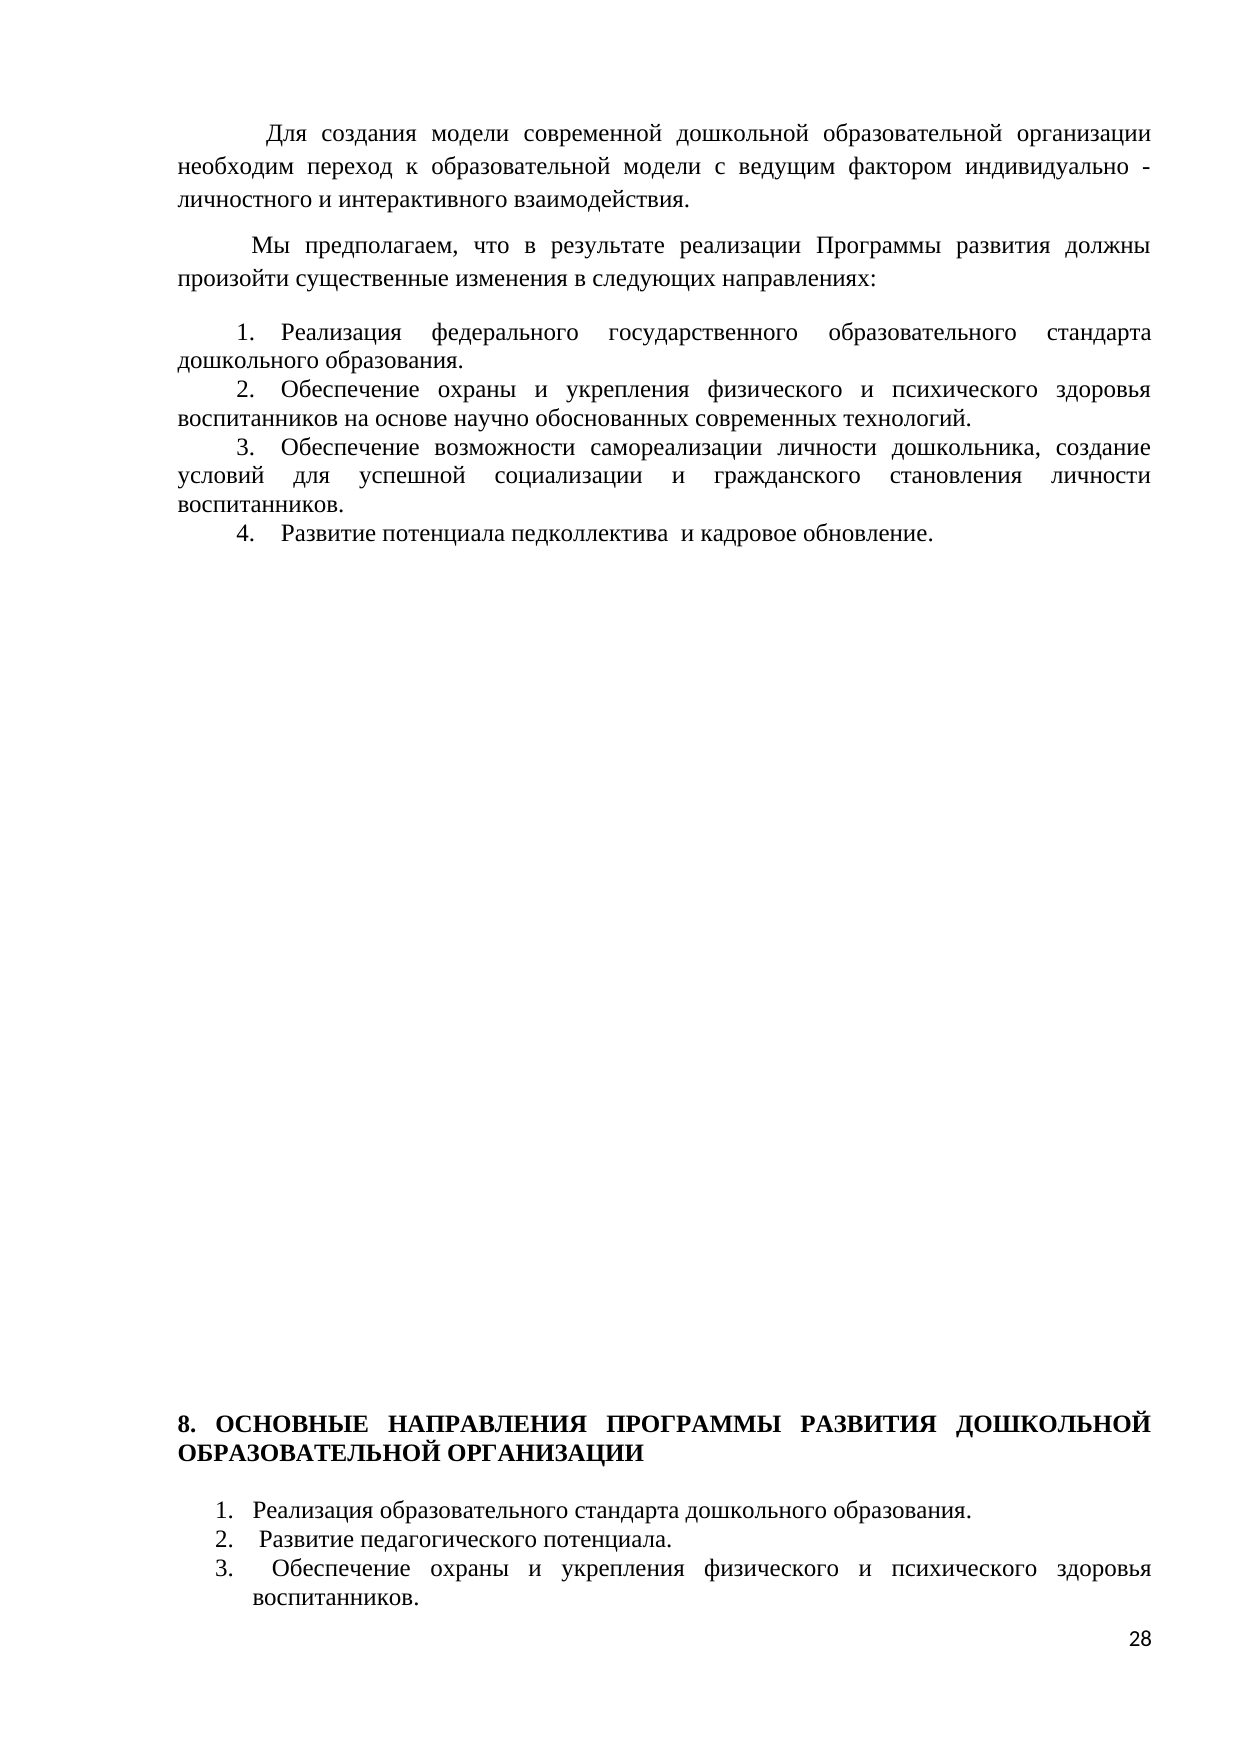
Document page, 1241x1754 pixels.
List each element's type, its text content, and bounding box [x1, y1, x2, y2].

text Для создания модели современной дошкольной образовательной организации необходим переход к образовательной модели с ведущим фактором индивидуально - личностного и интерактивного взаимодействия. [177, 118, 1152, 213]
text Мы предполагаем, что в результате реализации Программы развития должны произойти существенные изменения в следующих направлениях: [177, 230, 1152, 291]
list Обеспечение охраны и укрепления физического и психического здоровья воспитанников. [215, 1553, 1152, 1610]
list Развитие потенциала педколлектива и кадровое обновление. [177, 518, 1152, 547]
list Развитие педагогического потенциала. [215, 1524, 1152, 1553]
list Обеспечение охраны и укрепления физического и психического здоровья воспитанников на основе научно обоснованных современных технологий. [177, 374, 1152, 432]
list Обеспечение возможности самореализации личности дошкольника, создание условий для успешной социализации и гражданского становления личности воспитанников. [177, 432, 1152, 518]
list Реализация федерального государственного образовательного стандарта дошкольного образования. [177, 317, 1152, 374]
list Реализация образовательного стандарта дошкольного образования. [215, 1495, 1152, 1524]
text 8. ОСНОВНЫЕ НАПРАВЛЕНИЯ ПРОГРАММЫ РАЗВИТИЯ ДОШКОЛЬНОЙ ОБРАЗОВАТЕЛЬНОЙ ОРГАНИЗАЦИИ [177, 1409, 1152, 1467]
